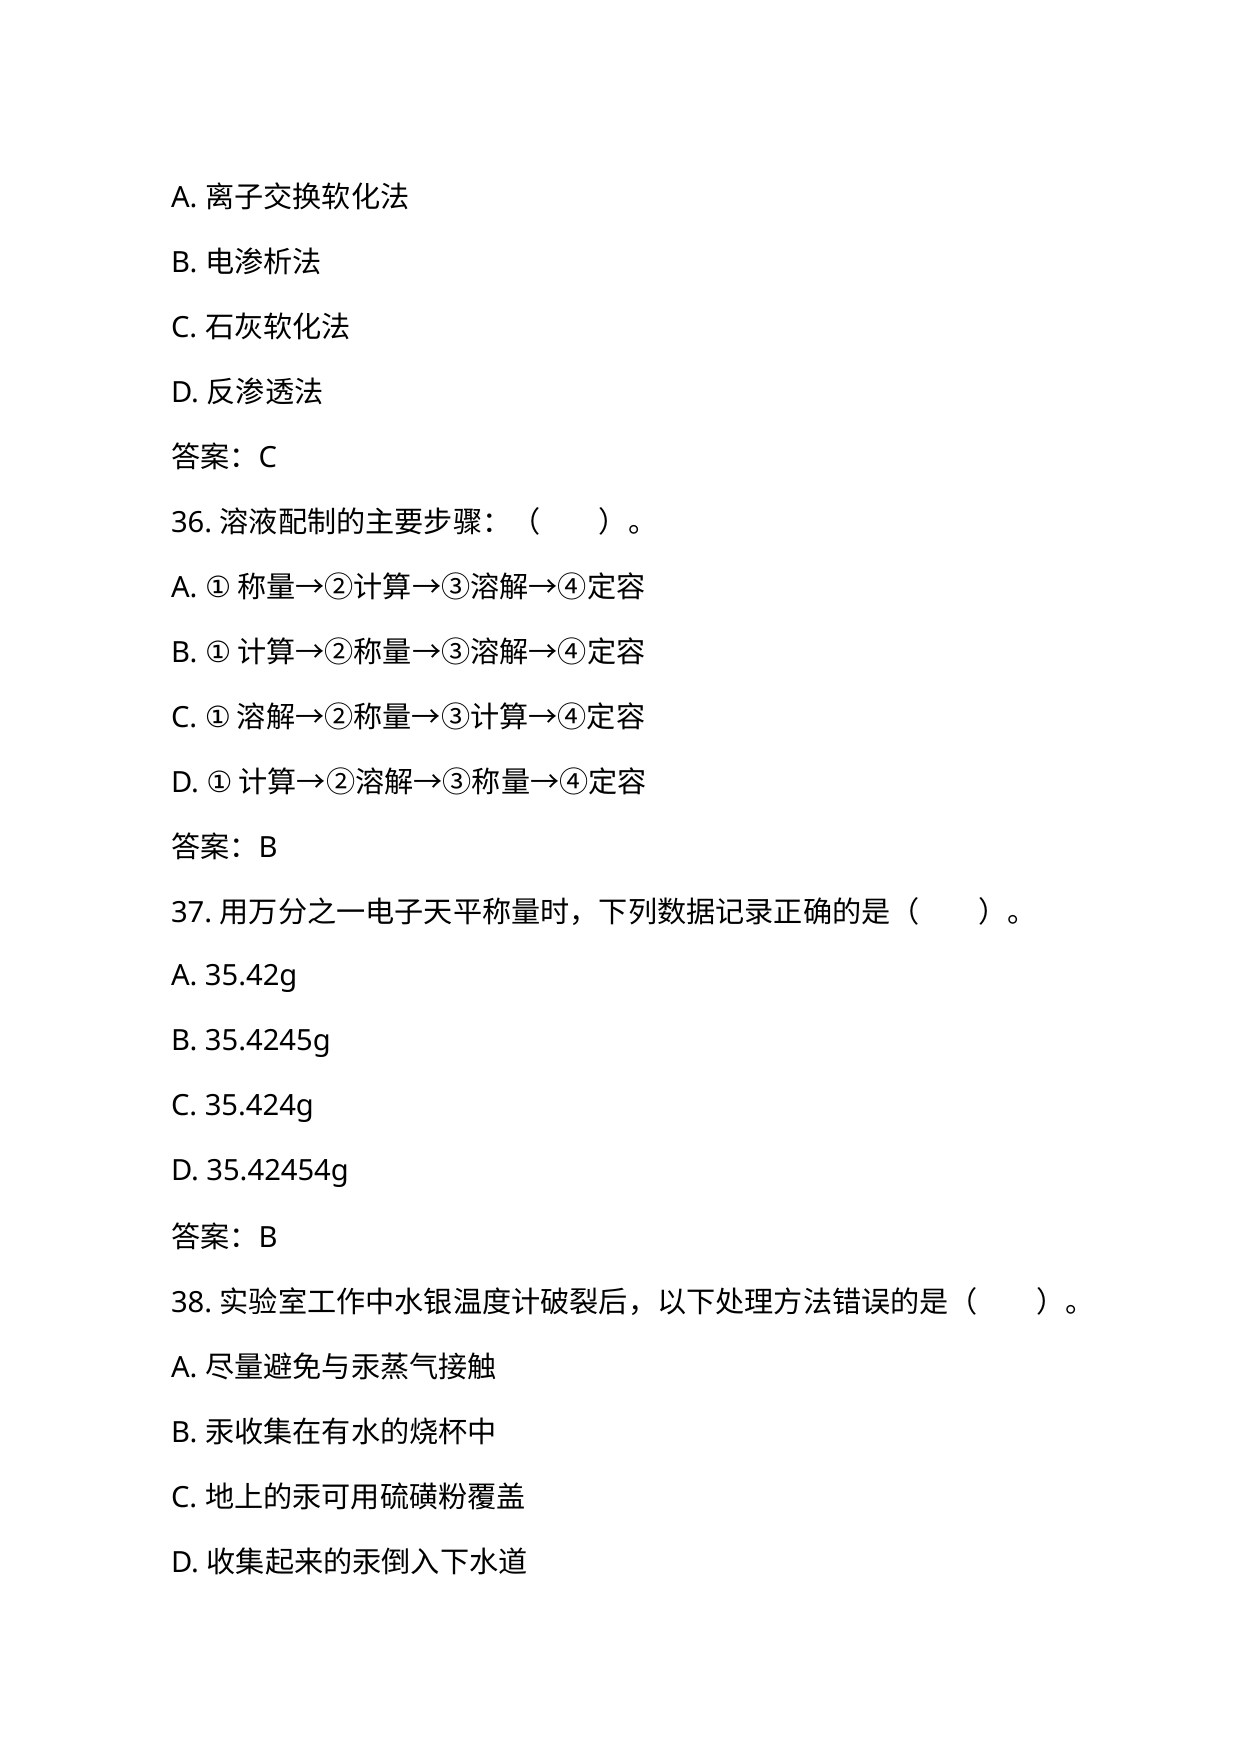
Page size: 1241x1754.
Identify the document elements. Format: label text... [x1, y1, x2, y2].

text B. 电渗析法 [112, 227, 1128, 292]
text 答案：B [112, 1202, 1128, 1267]
text A. ①称量→②计算→③溶解→④定容 [112, 552, 1128, 617]
text C. 石灰软化法 [112, 292, 1128, 357]
text C. 地上的汞可用硫磺粉覆盖 [112, 1462, 1128, 1527]
text 答案：C [112, 422, 1128, 487]
text C. ①溶解→②称量→③计算→④定容 [112, 682, 1128, 747]
text B. 35.4245g [112, 1007, 1128, 1072]
text 36. 溶液配制的主要步骤：（ ）。 [112, 487, 1128, 552]
text 37. 用万分之一电子天平称量时，下列数据记录正确的是（ ）。 [112, 877, 1128, 942]
text 答案：B [112, 812, 1128, 877]
text A. 尽量避免与汞蒸气接触 [112, 1332, 1128, 1397]
text D. 反渗透法 [112, 357, 1128, 422]
text D. ①计算→②溶解→③称量→④定容 [112, 747, 1128, 812]
text C. 35.424g [112, 1072, 1128, 1137]
text A. 35.42g [112, 942, 1128, 1007]
text B. 汞收集在有水的烧杯中 [112, 1397, 1128, 1462]
text D. 收集起来的汞倒入下水道 [112, 1527, 1128, 1592]
text 38. 实验室工作中水银温度计破裂后，以下处理方法错误的是（ ）。 [112, 1267, 1128, 1332]
text A. 离子交换软化法 [112, 162, 1128, 227]
text D. 35.42454g [112, 1137, 1128, 1202]
text B. ①计算→②称量→③溶解→④定容 [112, 617, 1128, 682]
